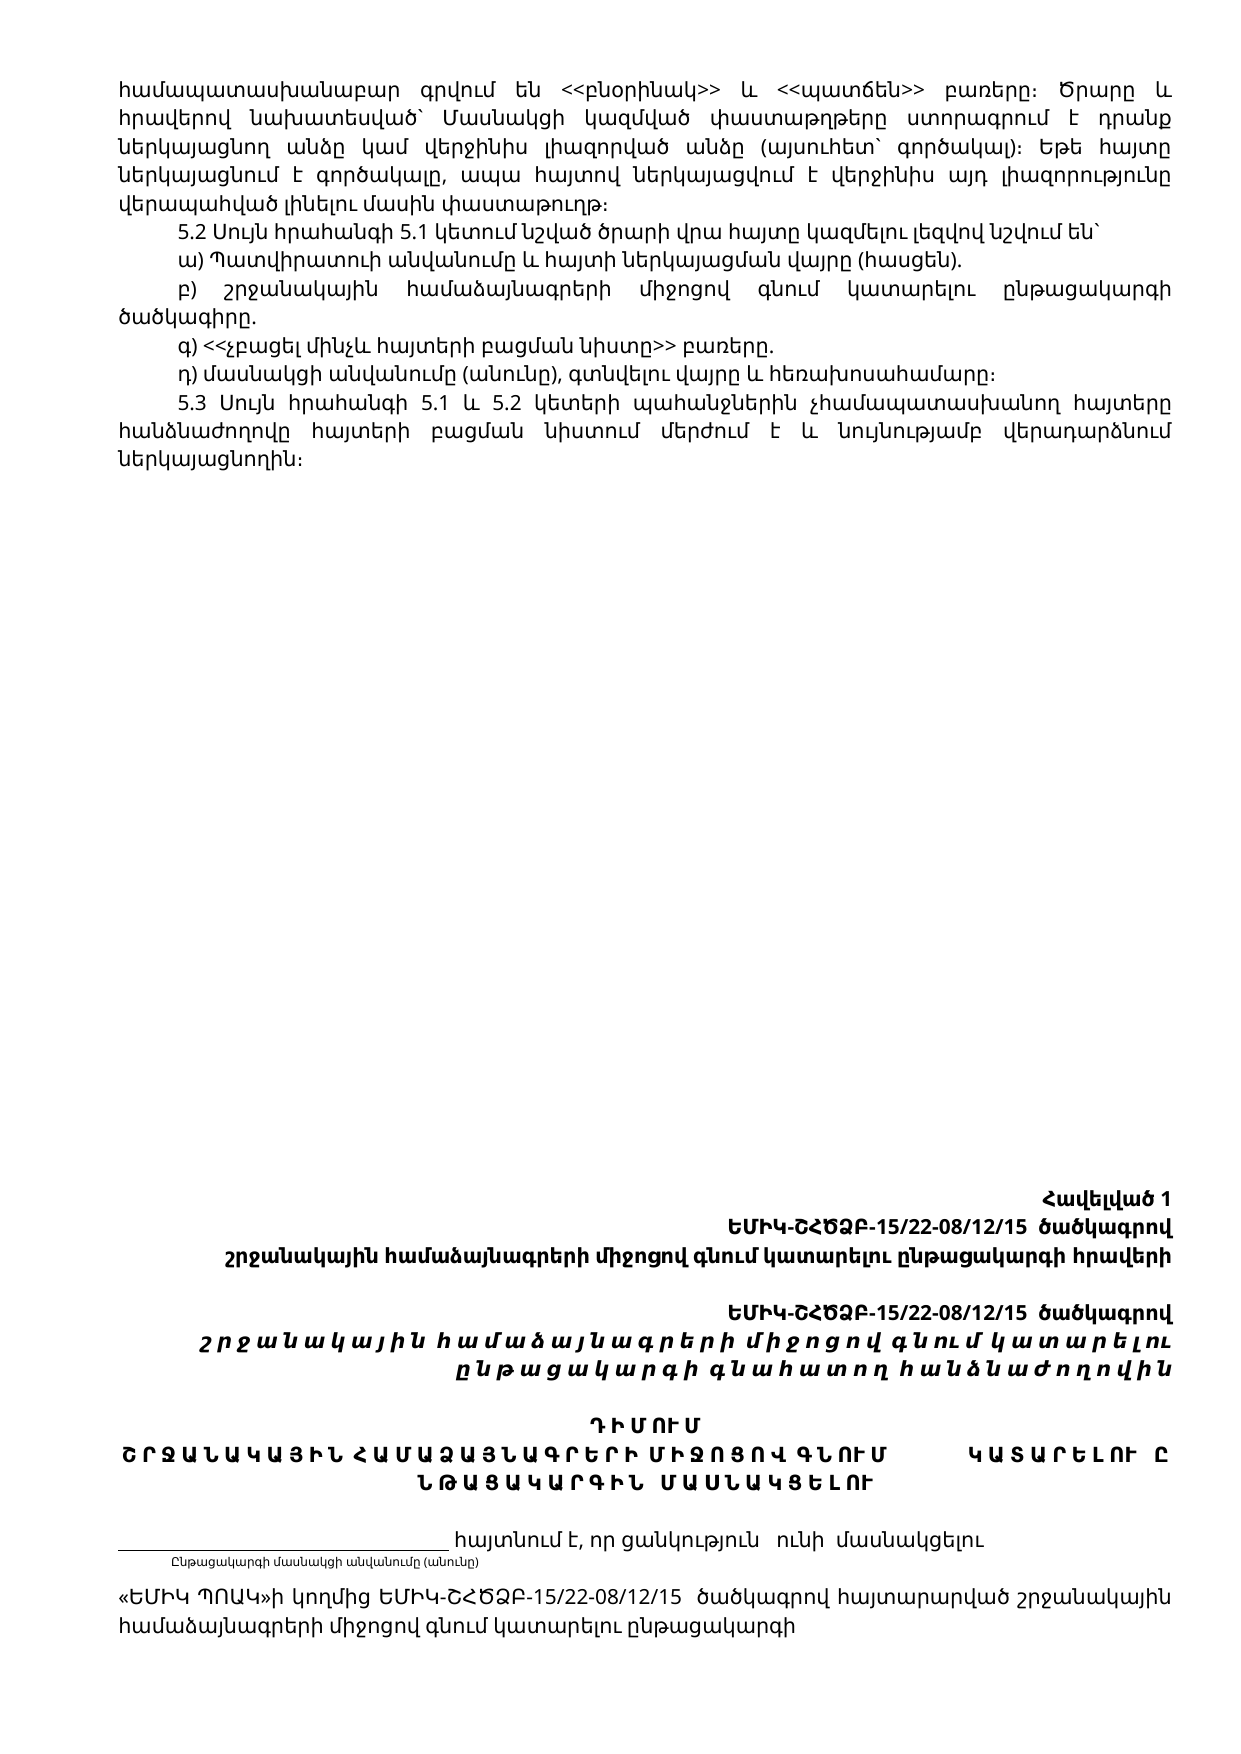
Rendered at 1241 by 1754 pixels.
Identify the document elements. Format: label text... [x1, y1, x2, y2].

text Դ Ի Մ ՈՒ Մ [118, 1411, 1172, 1440]
text 5.3 Սույն հրահանգի 5.1 և 5.2 կետերի պահանջներին չհամապատասխանող հայտերը հանձնաժողովը հայտերի բացման նիստում մերժում է և նույնությամբ վերադարձնում ներկայացնողին։ [118, 388, 1172, 473]
text ը ն թ ա ց ա կ ա ր գ ի գ ն ա հ ա տ ո ղ հ ա ն ձ ն ա ժ ո ղ ո վ ի ն [118, 1354, 1172, 1383]
subtitle Շ Ր Ջ Ա Ն Ա Կ Ա Յ Ի Ն Հ Ա Մ Ա Ձ Ա Յ Ն Ա Գ Ր Ե Ր Ի Մ Ի Ջ Ո Ց Ո Վ Գ Ն ՈՒ Մ Կ Ա Տ Ա Ր Ե Լ ՈՒ Ը Ն Թ Ա Ց Ա Կ Ա Ր Գ Ի Ն Մ Ա Ս Ն Ա Կ Ց Ե Լ ՈՒ [118, 1440, 1172, 1497]
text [118, 75, 1172, 217]
text ա) Պատվիրատուի անվանումը և հայտի ներկայացման վայրը (հասցեն). [118, 246, 1172, 274]
text գ) <<չբացել մինչև հայտերի բացման նիստը>> բառերը. [118, 331, 1172, 359]
text բ) շրջանակային համաձայնագրերի միջոցով գնում կատարելու ընթացակարգի ծածկագիրը. [118, 274, 1172, 331]
text դ) մասնակցի անվանումը (անունը), գտնվելու վայրը և հեռախոսահամարը։ [118, 359, 1172, 388]
text շրջանակային համաձայնագրերի միջոցով գնում կատարելու ընթացակարգի հրավերի [118, 1241, 1172, 1269]
text ԵՄԻԿ-ՇՀԾՁԲ-15/22-08/12/15 ծածկագրով [118, 1298, 1172, 1326]
text Հավելված 1 [118, 1184, 1172, 1212]
text Ընթացակարգի մասնակցի անվանումը (անունը) [118, 1554, 1172, 1582]
text շ ր ջ ա ն ա կ ա յ ի ն հ ա մ ա ձ ա յ ն ա գ ր ե ր ի մ ի ջ ո ց ո վ գ ն ու մ կ ա տ ա ր ե լ ու [118, 1326, 1172, 1354]
text ԵՄԻԿ-ՇՀԾՁԲ-15/22-08/12/15 ծածկագրով [118, 1212, 1172, 1241]
text 5.2 Սույն հրահանգի 5.1 կետում նշված ծրարի վրա հայտը կազմելու լեզվով նշվում են` [118, 217, 1172, 246]
text «ԵՄԻԿ ՊՈԱԿ»ի կողմից ԵՄԻԿ-ՇՀԾՁԲ-15/22-08/12/15 ծածկագրով հայտարարված շրջանակային համաձայնագրերի միջոցով գնում կատարելու ընթացակարգի [118, 1582, 1172, 1639]
text հայտնում է, որ ցանկություն ունի մասնակցելու [118, 1526, 1172, 1554]
